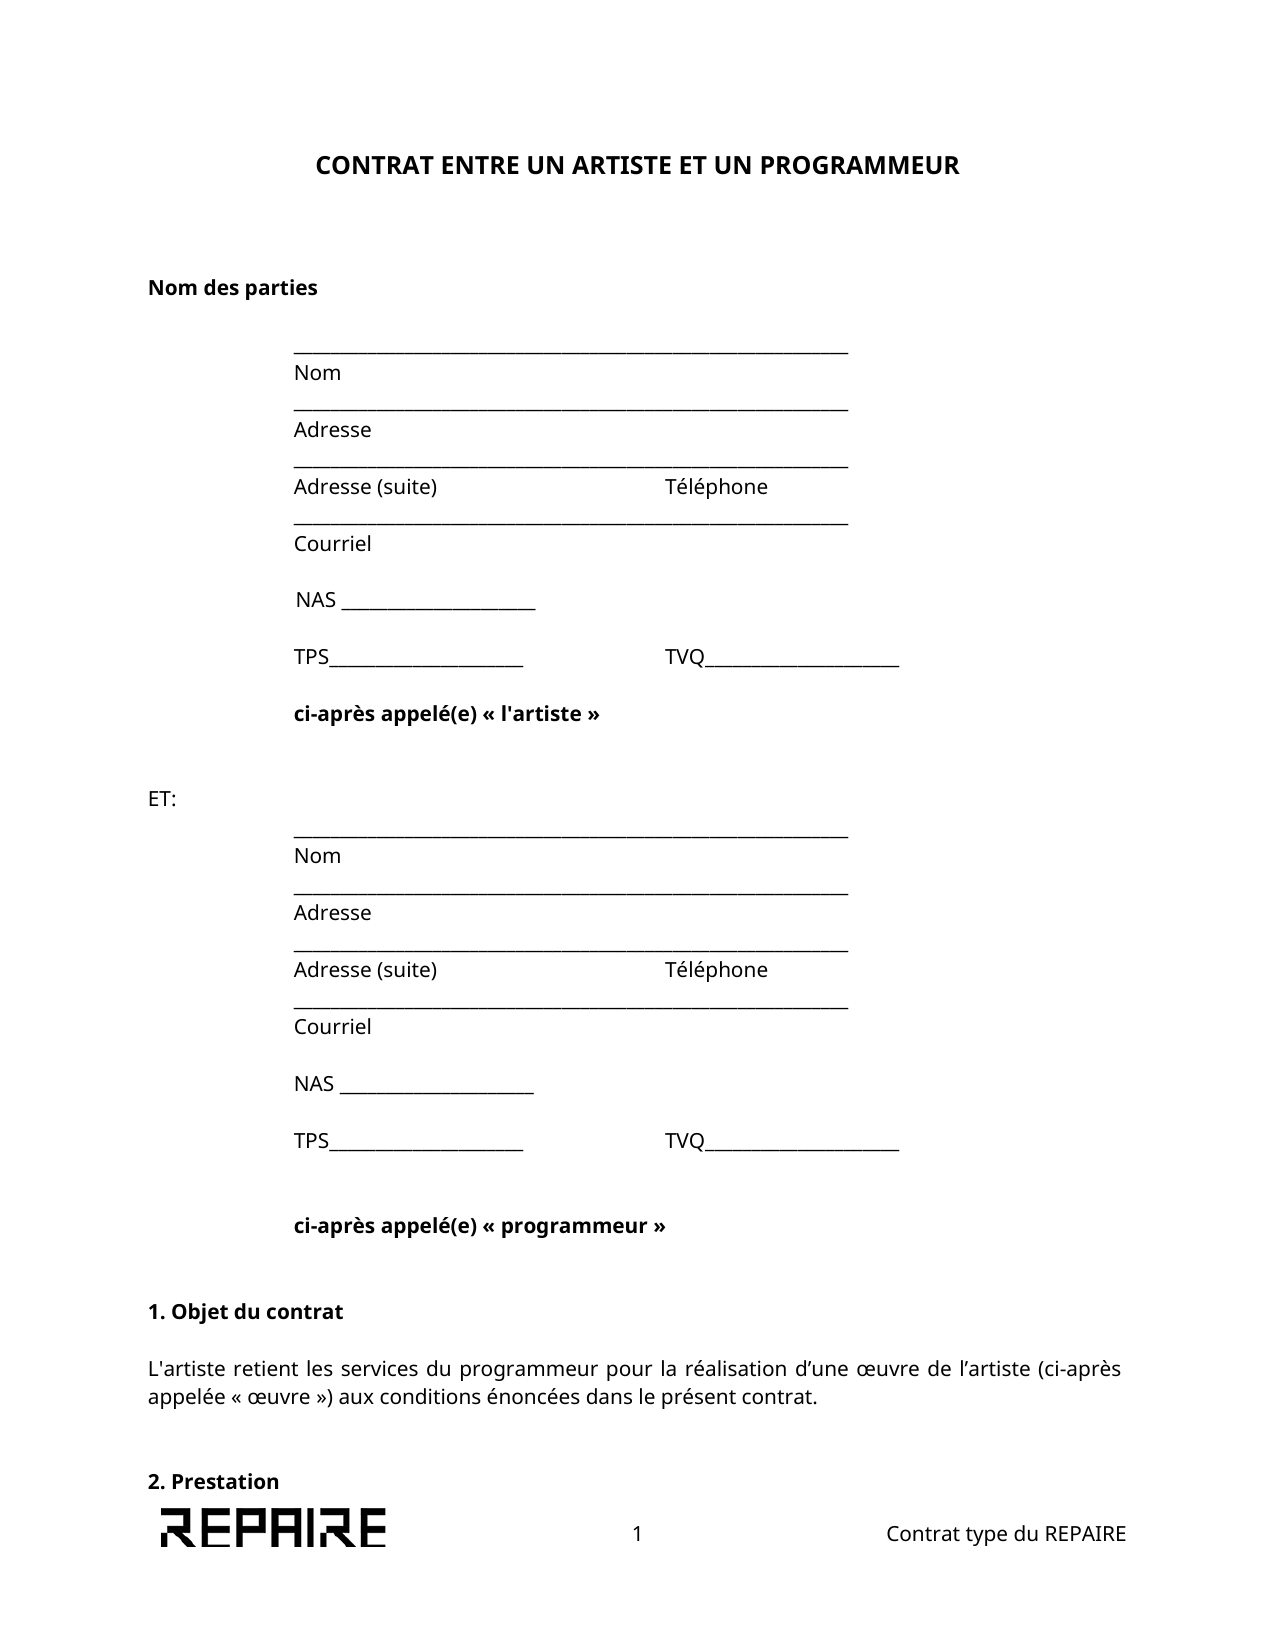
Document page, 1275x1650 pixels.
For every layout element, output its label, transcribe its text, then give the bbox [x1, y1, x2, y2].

picture [160, 1508, 386, 1546]
text TPS_____________________ TVQ_____________________ [293, 642, 1123, 671]
text 1. Objet du contrat [148, 1297, 1123, 1325]
text ____________________________________________________________ [293, 386, 1123, 415]
text Courriel [293, 1012, 1123, 1041]
text ____________________________________________________________ [293, 329, 1123, 358]
text 2. Prestation [148, 1467, 1123, 1496]
text TPS_____________________ TVQ_____________________ [293, 1126, 1123, 1154]
text Nom [293, 841, 1123, 870]
text Courriel [293, 529, 1123, 557]
text L'artiste retient les services du programmeur pour la réalisation d’une œuvre de l’artiste (ci-après appelée « œuvre ») aux conditions énoncées dans le présent contrat. [148, 1354, 1123, 1411]
text Nom [293, 358, 1123, 386]
text ____________________________________________________________ [293, 500, 1123, 529]
text Nom des parties [148, 273, 1123, 301]
text ____________________________________________________________ [293, 927, 1123, 955]
text ET: [148, 784, 1123, 813]
text ____________________________________________________________ [293, 870, 1123, 898]
text ____________________________________________________________ [293, 984, 1123, 1012]
text Adresse [293, 415, 1123, 443]
text ____________________________________________________________ [293, 813, 1123, 841]
text ____________________________________________________________ [293, 443, 1123, 472]
text ci-après appelé(e) « programmeur » [293, 1211, 1123, 1240]
text Adresse (suite) Téléphone [293, 472, 1123, 500]
text NAS _____________________ [293, 1069, 1123, 1097]
text Adresse [293, 898, 1123, 927]
text NAS _____________________ [293, 586, 1123, 614]
text CONTRAT ENTRE UN ARTISTE ET UN PROGRAMMEUR [148, 148, 1127, 182]
text Adresse (suite) Téléphone [293, 955, 1123, 984]
text ci-après appelé(e) « l'artiste » [293, 699, 1123, 728]
